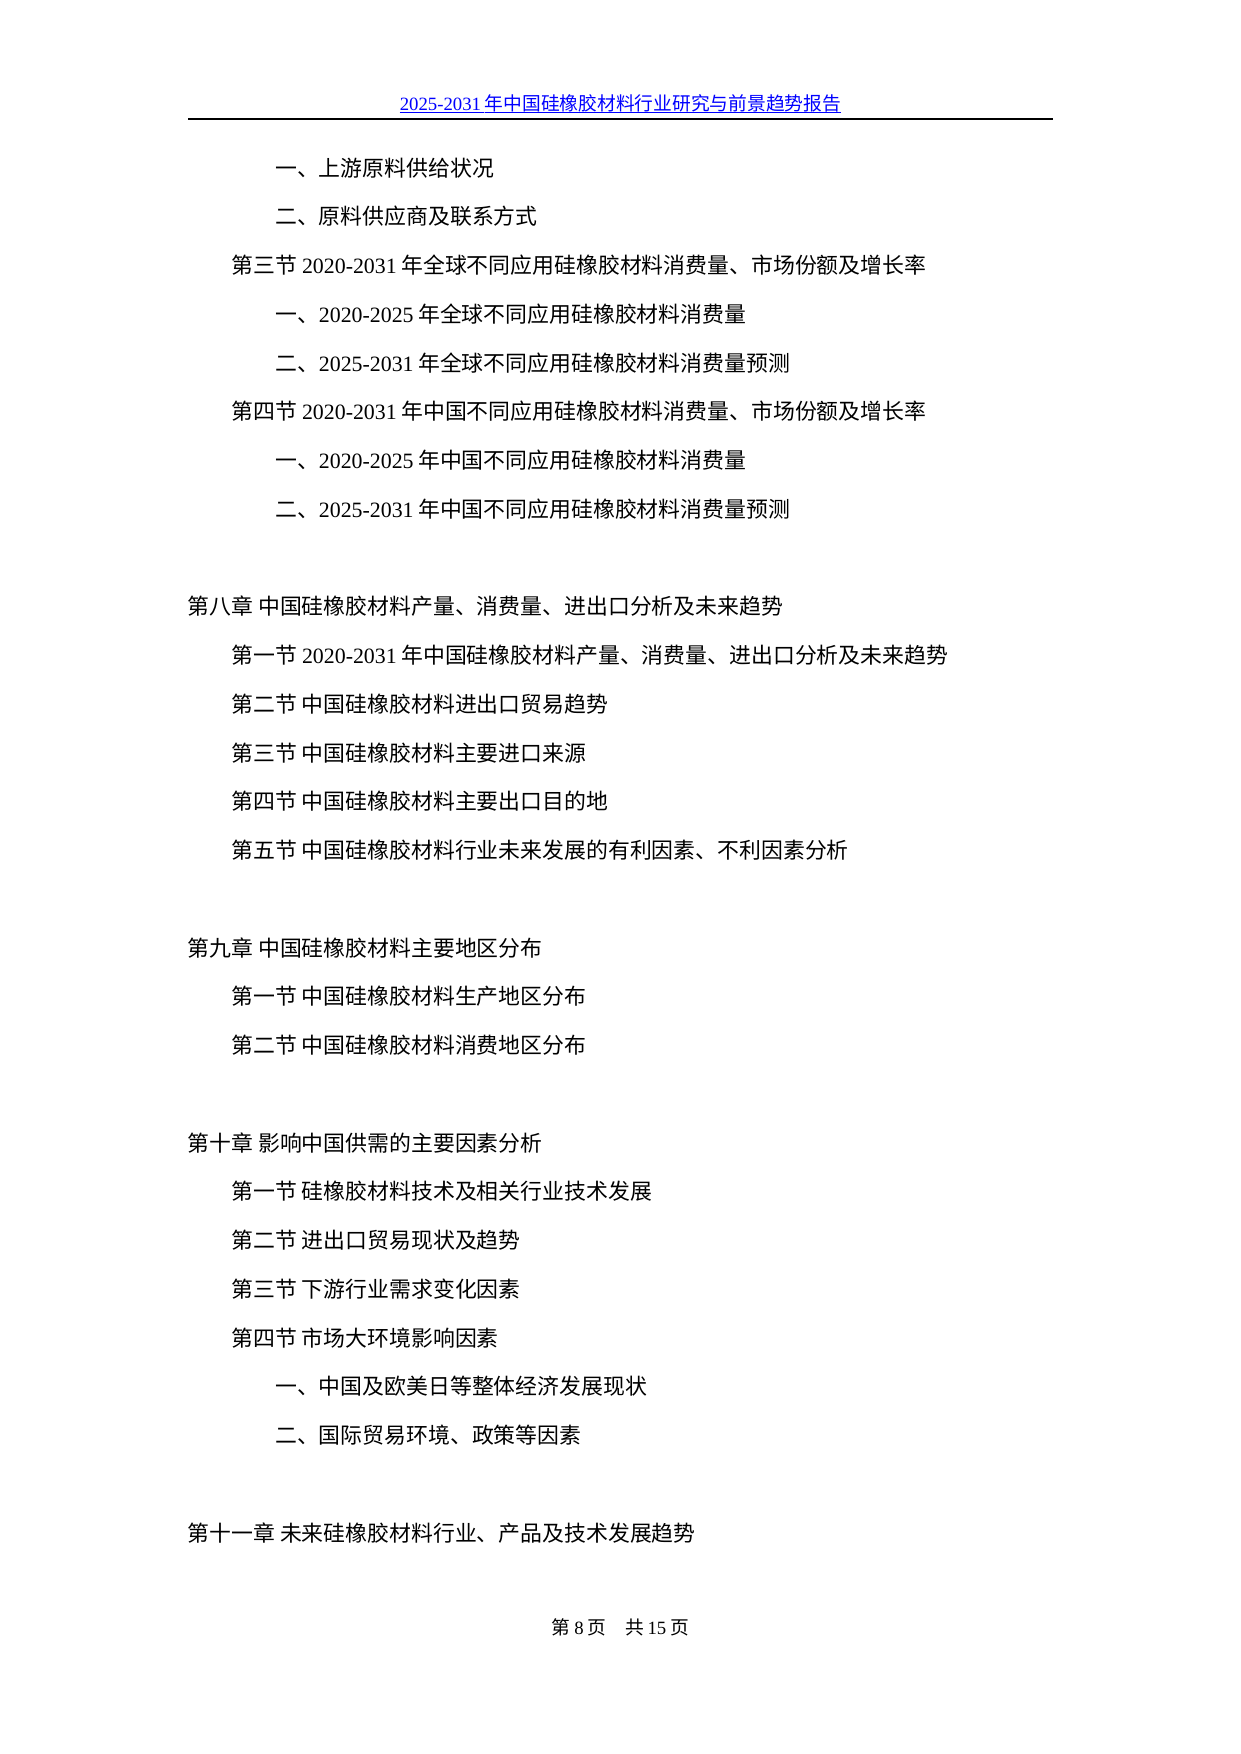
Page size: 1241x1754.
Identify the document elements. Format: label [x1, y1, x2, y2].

text [187, 150, 1053, 1548]
